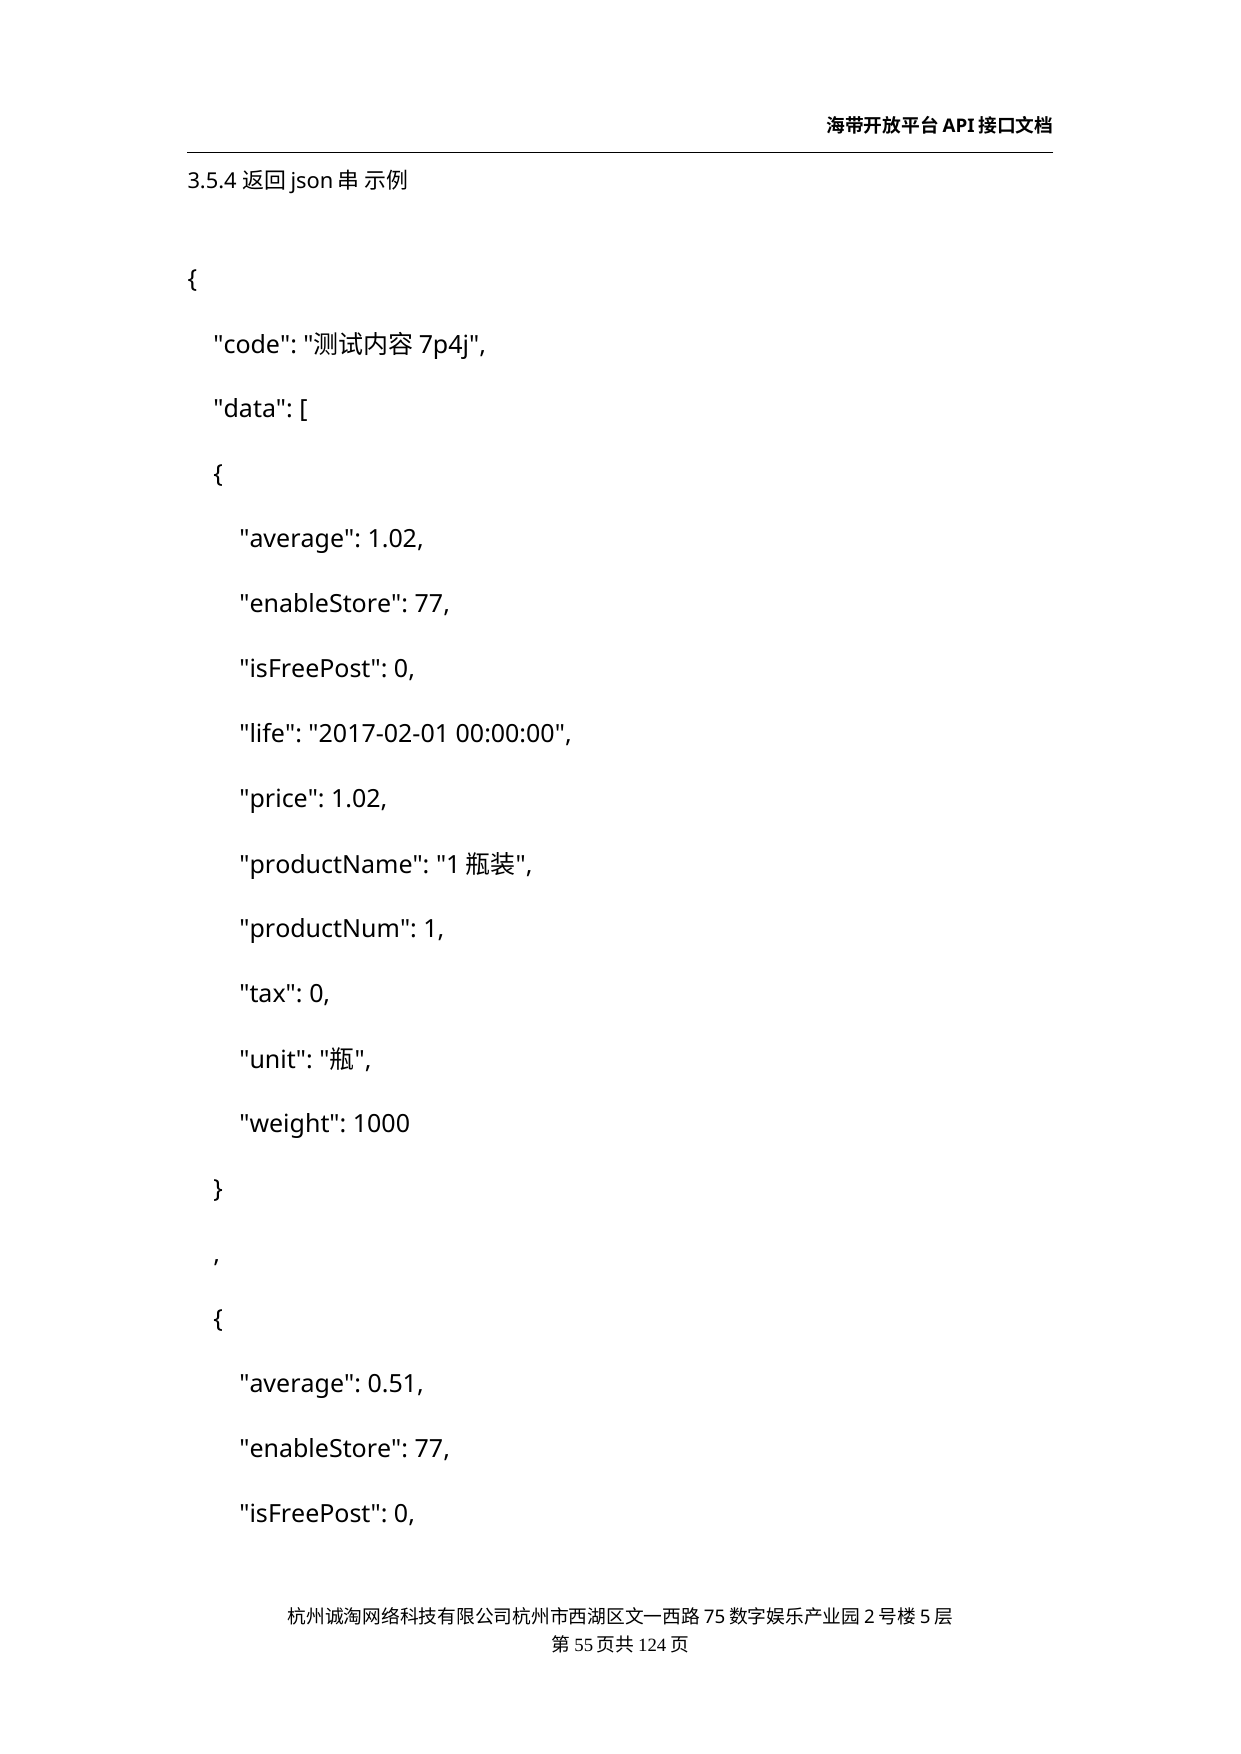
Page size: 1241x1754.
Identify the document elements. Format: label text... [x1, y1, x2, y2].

text "weight": 1000 [187, 1090, 1053, 1155]
text "unit": "瓶", [187, 1025, 1053, 1090]
text "code": "测试内容7p4j", [187, 310, 1053, 375]
text "enableStore": 77, [187, 1415, 1053, 1480]
text "productName": "1瓶装", [187, 830, 1053, 895]
text , [187, 1220, 1053, 1285]
text { [187, 245, 1053, 310]
text "average": 0.51, [187, 1350, 1053, 1415]
subtitle 3.5.4 返回json串 示例 [187, 163, 1053, 195]
text "life": "2017-02-01 00:00:00", [187, 700, 1053, 765]
text { [187, 1285, 1053, 1350]
text "tax": 0, [187, 960, 1053, 1025]
text "average": 1.02, [187, 505, 1053, 570]
text "isFreePost": 0, [187, 1480, 1053, 1545]
text "productNum": 1, [187, 895, 1053, 960]
text "enableStore": 77, [187, 570, 1053, 635]
text "price": 1.02, [187, 765, 1053, 830]
text } [187, 1155, 1053, 1220]
text { [187, 440, 1053, 505]
text "isFreePost": 0, [187, 635, 1053, 700]
text "data": [ [187, 375, 1053, 440]
